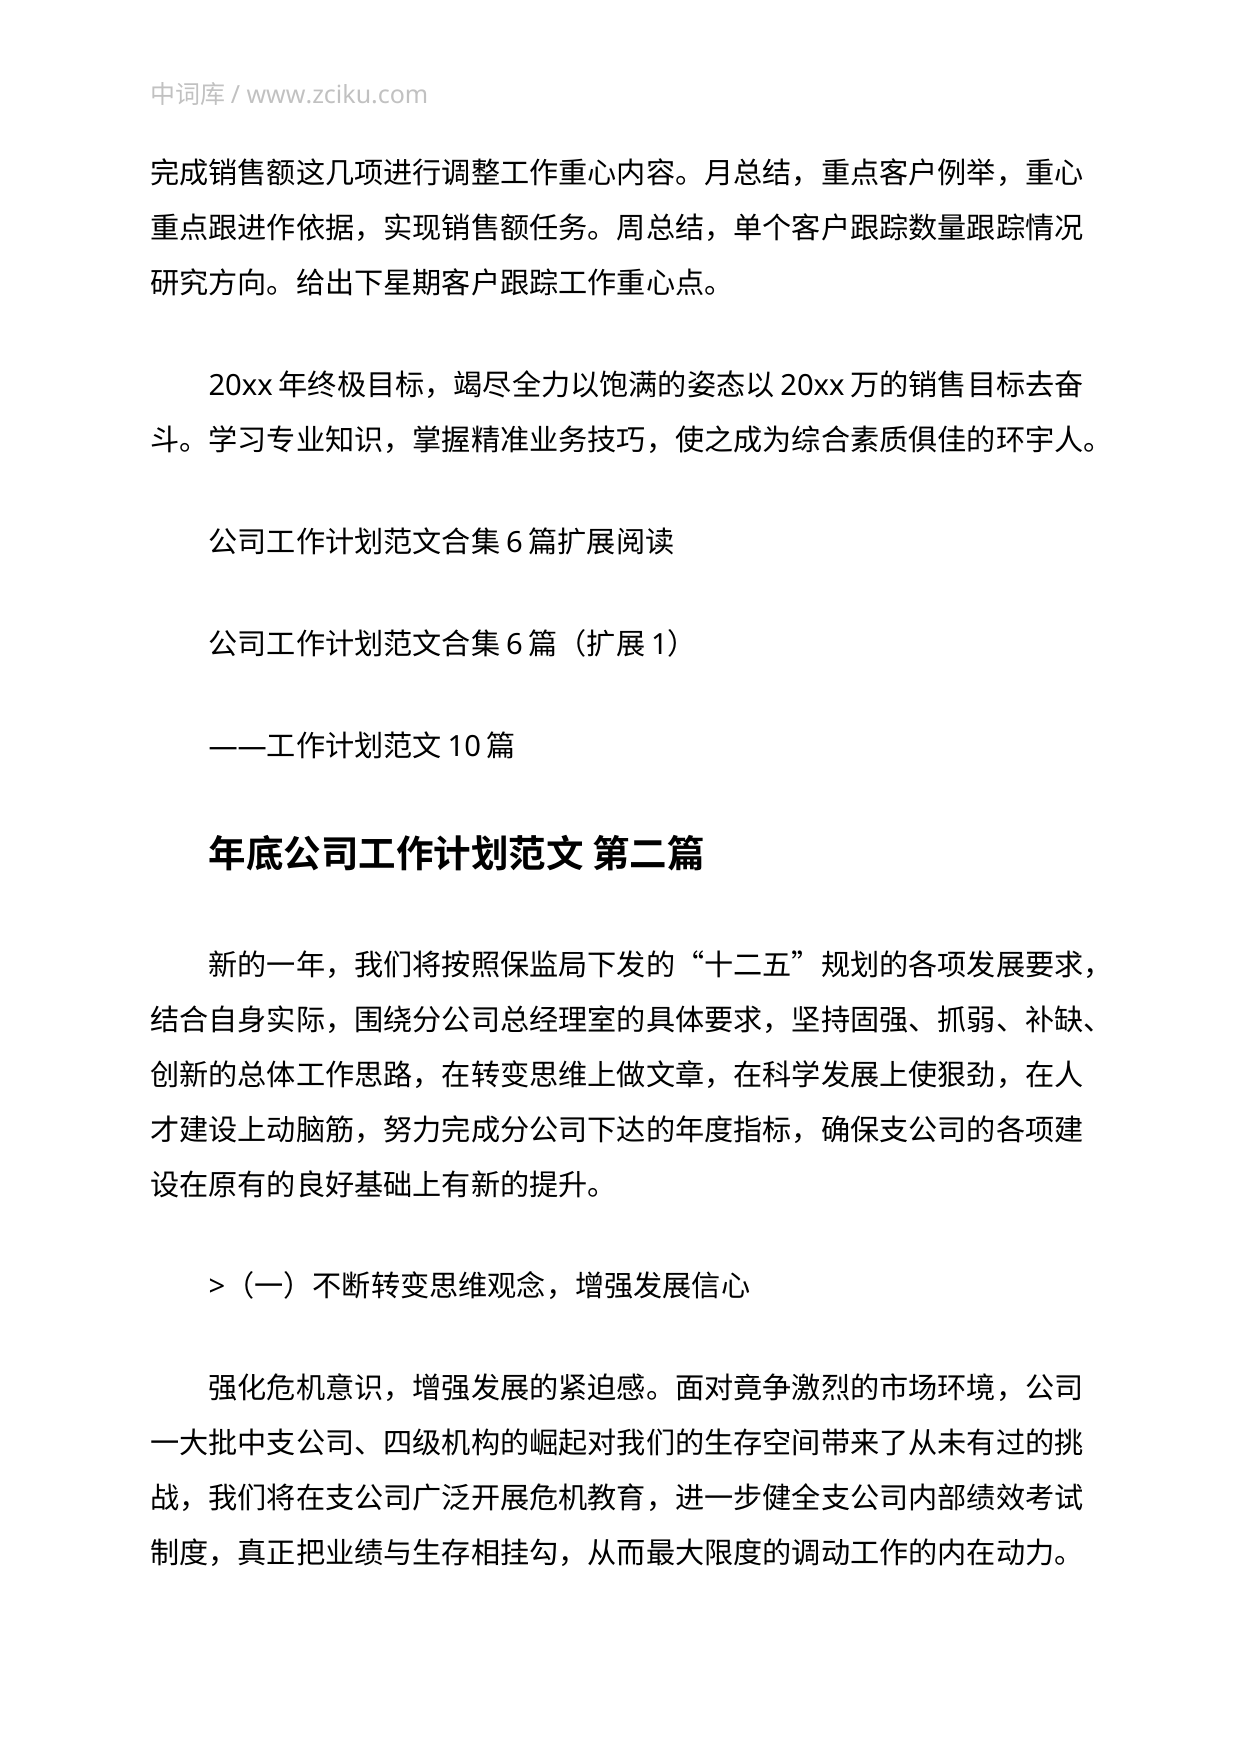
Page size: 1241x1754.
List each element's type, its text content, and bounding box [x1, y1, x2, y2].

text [150, 1365, 1090, 1572]
text >（一）不断转变思维观念，增强发展信心 [150, 1263, 1090, 1305]
text 新的一年，我们将按照保监局下发的“十二五”规划的各项发展要求，结合自身实际，围绕分公司总经理室的具体要求，坚持固强、抓弱、补缺、创新的总体工作思路，在转变思维上做文章，在科学发展上使狠劲，在人才建设上动脑筋，努力完成分公司下达的年度指标，确保支公司的各项建设在原有的良好基础上有新的提升。 [150, 942, 1090, 1203]
text 年底公司工作计划范文 第二篇 [150, 824, 1090, 878]
text ——工作计划范文10篇 [150, 722, 1090, 765]
text 20xx年终极目标，竭尽全力以饱满的姿态以20xx万的销售目标去奋斗。学习专业知识，掌握精准业务技巧，使之成为综合素质俱佳的环宇人。 [150, 362, 1090, 459]
text 公司工作计划范文合集6篇扩展阅读 [150, 518, 1090, 561]
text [150, 150, 1090, 302]
text 公司工作计划范文合集6篇（扩展1） [150, 620, 1090, 663]
